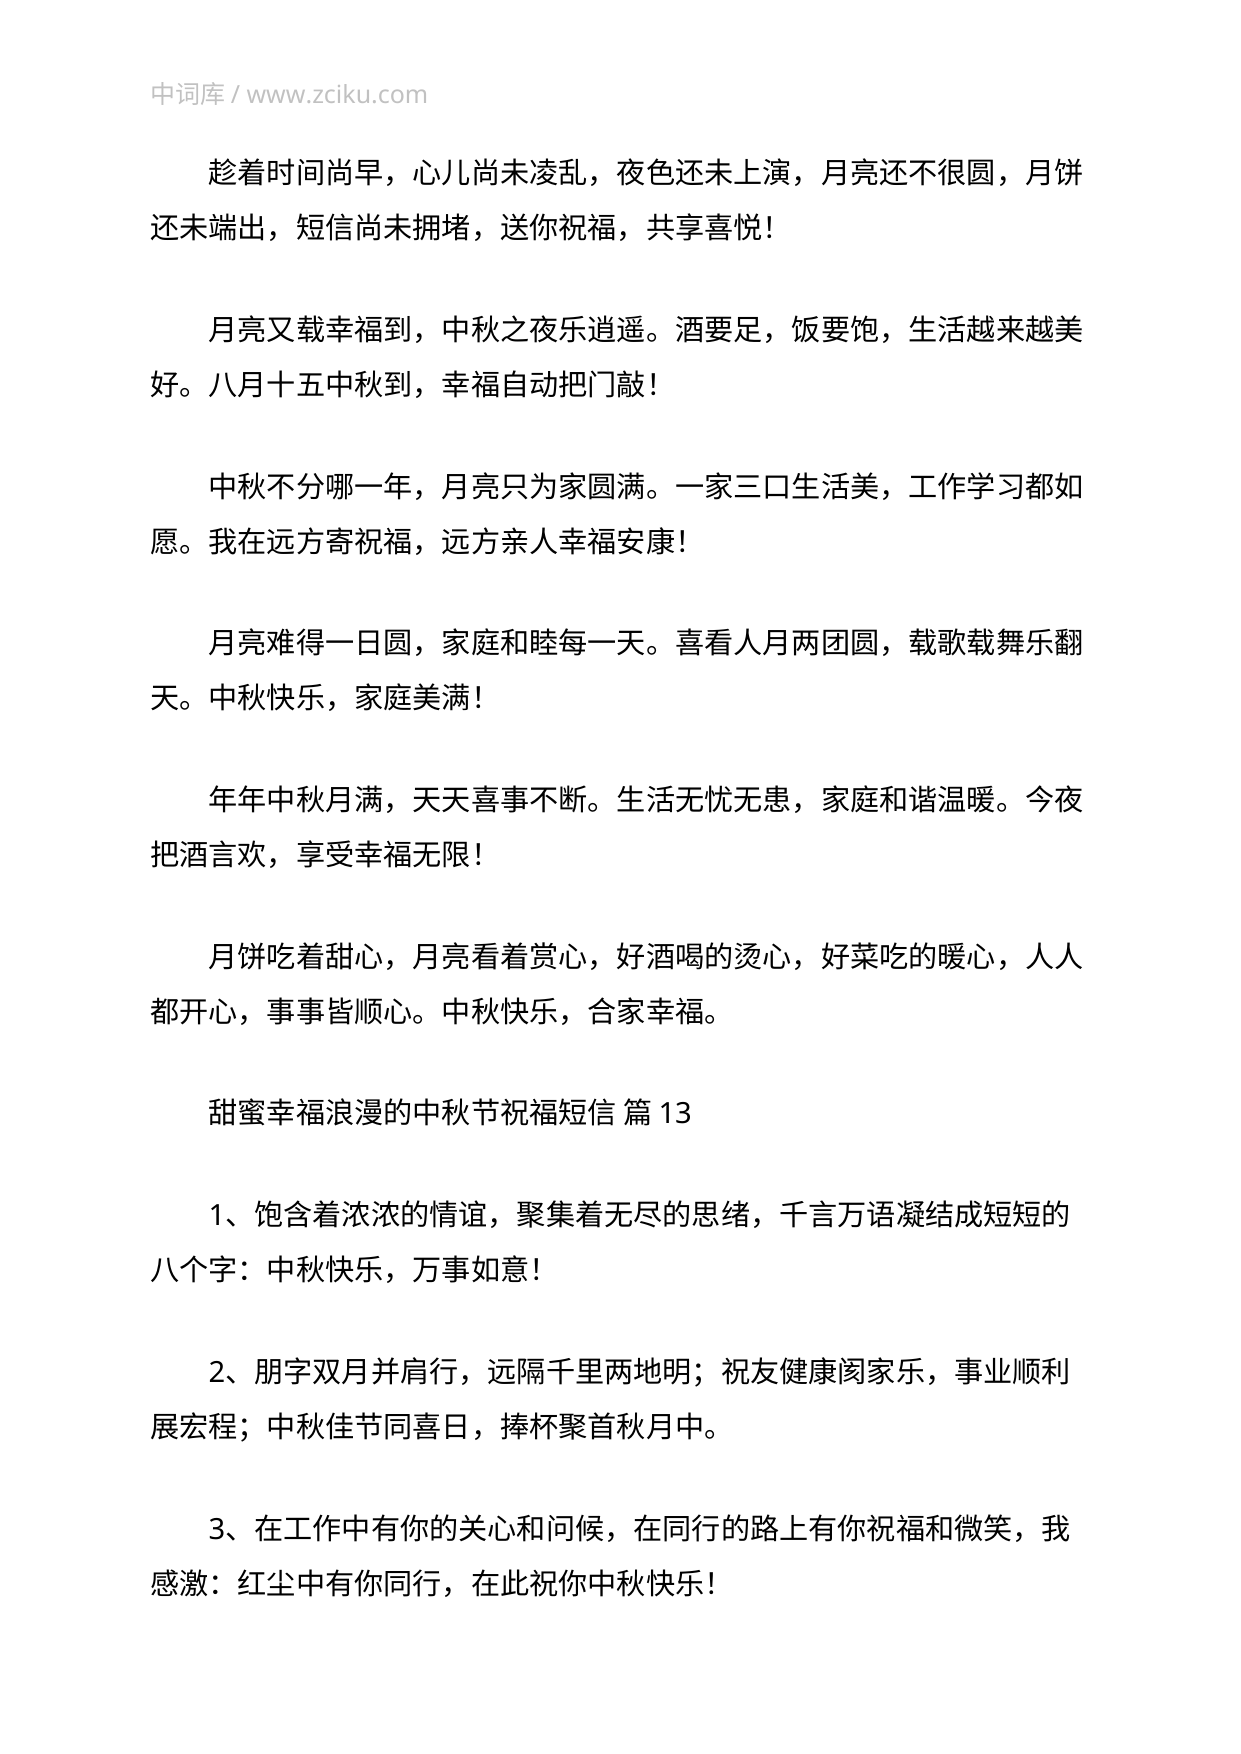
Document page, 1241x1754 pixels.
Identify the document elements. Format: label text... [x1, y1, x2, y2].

text 甜蜜幸福浪漫的中秋节祝福短信 篇13 [150, 1090, 1090, 1132]
text 3、在工作中有你的关心和问候，在同行的路上有你祝福和微笑，我感激：红尘中有你同行，在此祝你中秋快乐！ [150, 1506, 1090, 1603]
text 月亮难得一日圆，家庭和睦每一天。喜看人月两团圆，载歌载舞乐翻天。中秋快乐，家庭美满！ [150, 620, 1090, 717]
text 年年中秋月满，天天喜事不断。生活无忧无患，家庭和谐温暖。今夜把酒言欢，享受幸福无限！ [150, 777, 1090, 874]
text 2、朋字双月并肩行，远隔千里两地明；祝友健康阂家乐，事业顺利展宏程；中秋佳节同喜日，捧杯聚首秋月中。 [150, 1349, 1090, 1446]
text 中秋不分哪一年，月亮只为家圆满。一家三口生活美，工作学习都如愿。我在远方寄祝福，远方亲人幸福安康！ [150, 463, 1090, 561]
text 1、饱含着浓浓的情谊，聚集着无尽的思绪，千言万语凝结成短短的八个字：中秋快乐，万事如意！ [150, 1192, 1090, 1289]
text 月饼吃着甜心，月亮看着赏心，好酒喝的烫心，好菜吃的暖心，人人都开心，事事皆顺心。中秋快乐，合家幸福。 [150, 933, 1090, 1031]
text 月亮又载幸福到，中秋之夜乐逍遥。酒要足，饭要饱，生活越来越美好。八月十五中秋到，幸福自动把门敲！ [150, 307, 1090, 404]
text 趁着时间尚早，心儿尚未凌乱，夜色还未上演，月亮还不很圆，月饼还未端出，短信尚未拥堵，送你祝福，共享喜悦！ [150, 150, 1090, 247]
